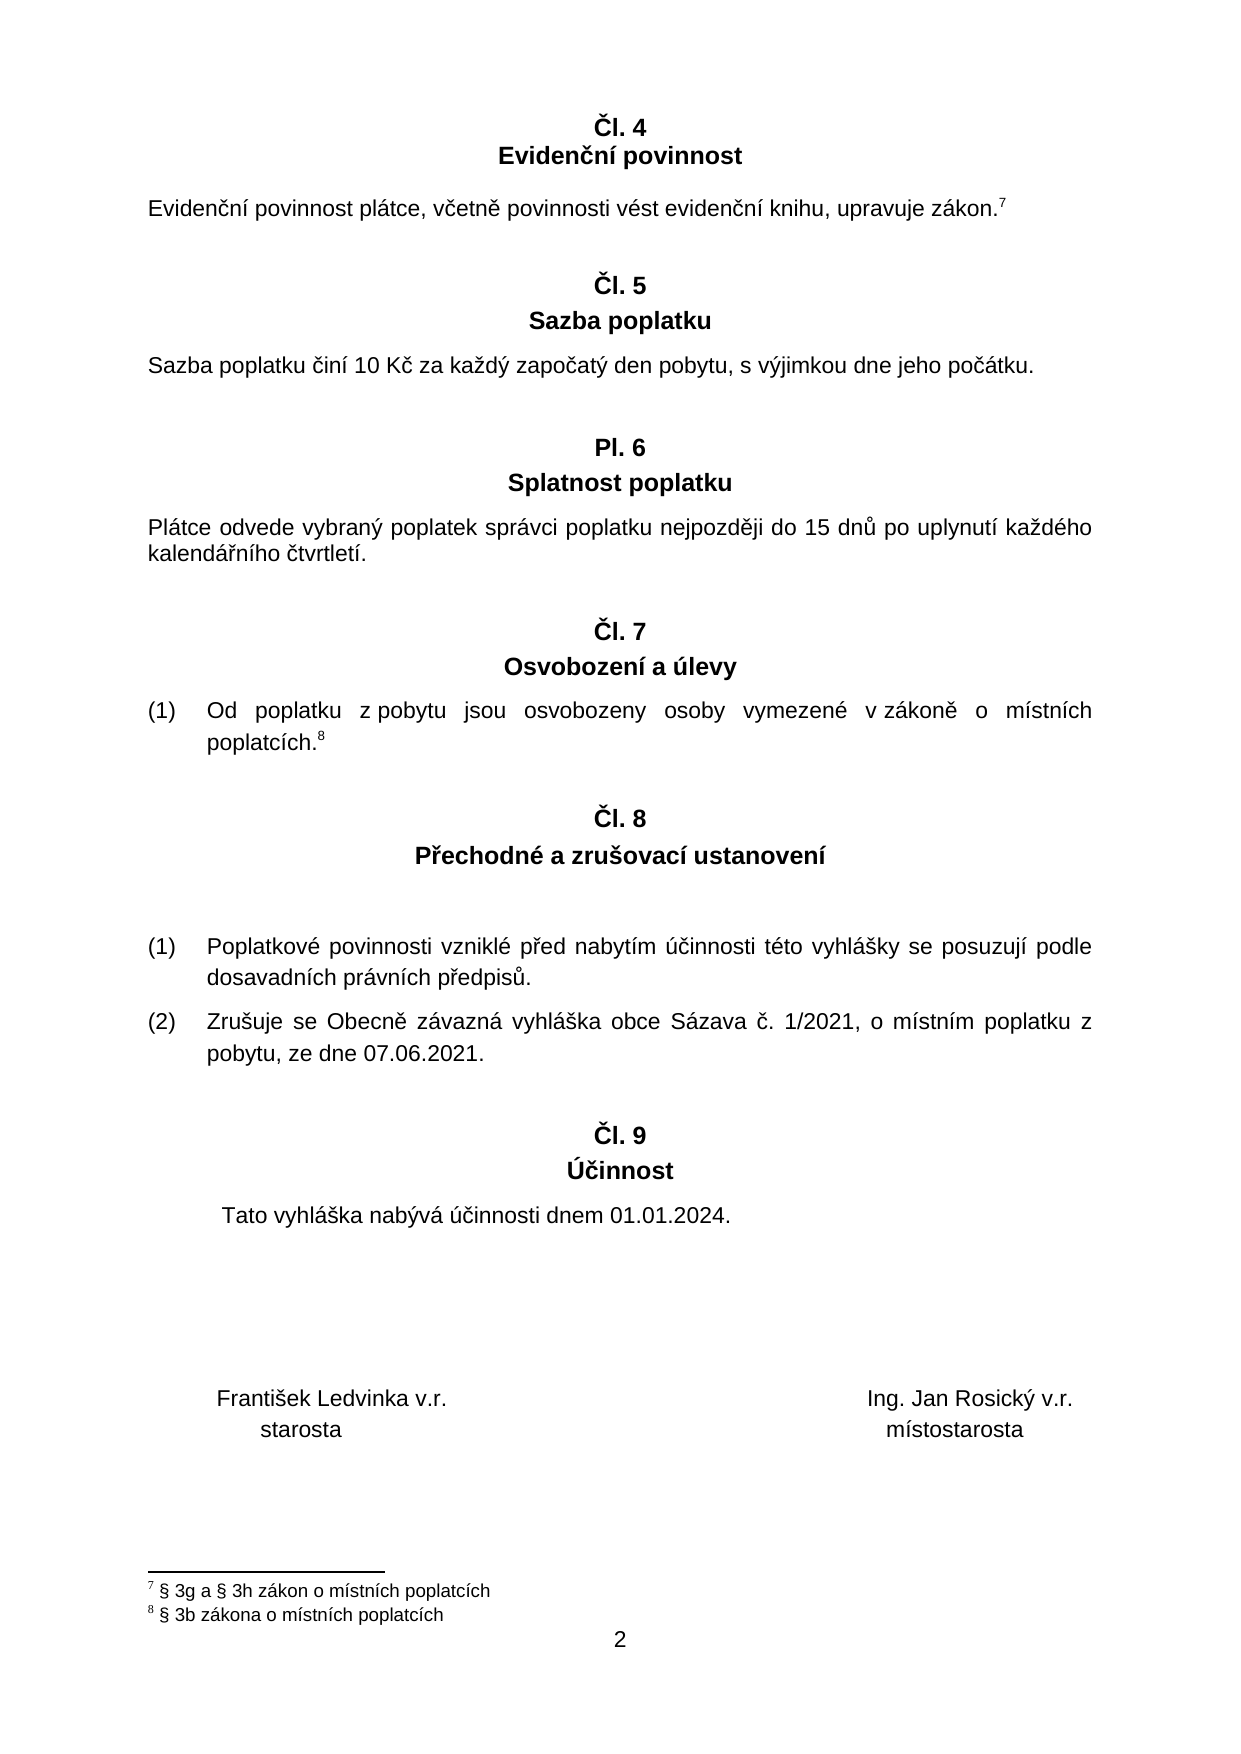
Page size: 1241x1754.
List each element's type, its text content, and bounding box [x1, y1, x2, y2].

list Od poplatku z pobytu jsou osvobozeny osoby vymezené v zákoně o místních poplatcích. [148, 697, 1093, 755]
text Osvobození a úlevy [148, 651, 1093, 680]
list Zrušuje se Obecně závazná vyhláška obce Sázava č. 1/2021, o místním poplatku z pobytu, ze dne 07.06.2021. [148, 1008, 1093, 1066]
text Čl. 9 [148, 1121, 1093, 1150]
text Sazba poplatku [148, 306, 1093, 335]
list Poplatkové povinnosti vzniklé před nabytím účinnosti této vyhlášky se posuzují podle dosavadních právních předpisů. [148, 933, 1093, 991]
text Přechodné a zrušovací ustanovení [148, 841, 1093, 870]
text Sazba poplatku činí 10 Kč za každý započatý den pobytu, s výjimkou dne jeho počátku. [148, 352, 1093, 378]
text Plátce odvede vybraný poplatek správci poplatku nejpozději do 15 dnů po uplynutí každého kalendářního čtvrtletí. [148, 514, 1093, 566]
text Čl. 7 [148, 616, 1093, 645]
list Evidenční povinnost plátce, včetně povinnosti vést evidenční knihu, upravuje zákon. [148, 195, 1093, 221]
text Evidenční povinnost [148, 141, 1093, 170]
text Pl. 6 [148, 433, 1093, 462]
text František Ledvinka v.r. Ing. Jan Rosický v.r. starosta místostarosta [148, 1384, 1093, 1442]
text Čl. 4 [148, 112, 1093, 141]
text Splatnost poplatku [148, 468, 1093, 497]
text Čl. 5 [148, 271, 1093, 300]
text Tato vyhláška nabývá účinnosti dnem 01.01.2024. [148, 1202, 1093, 1228]
text Účinnost [148, 1156, 1093, 1185]
text Čl. 8 [148, 804, 1093, 833]
